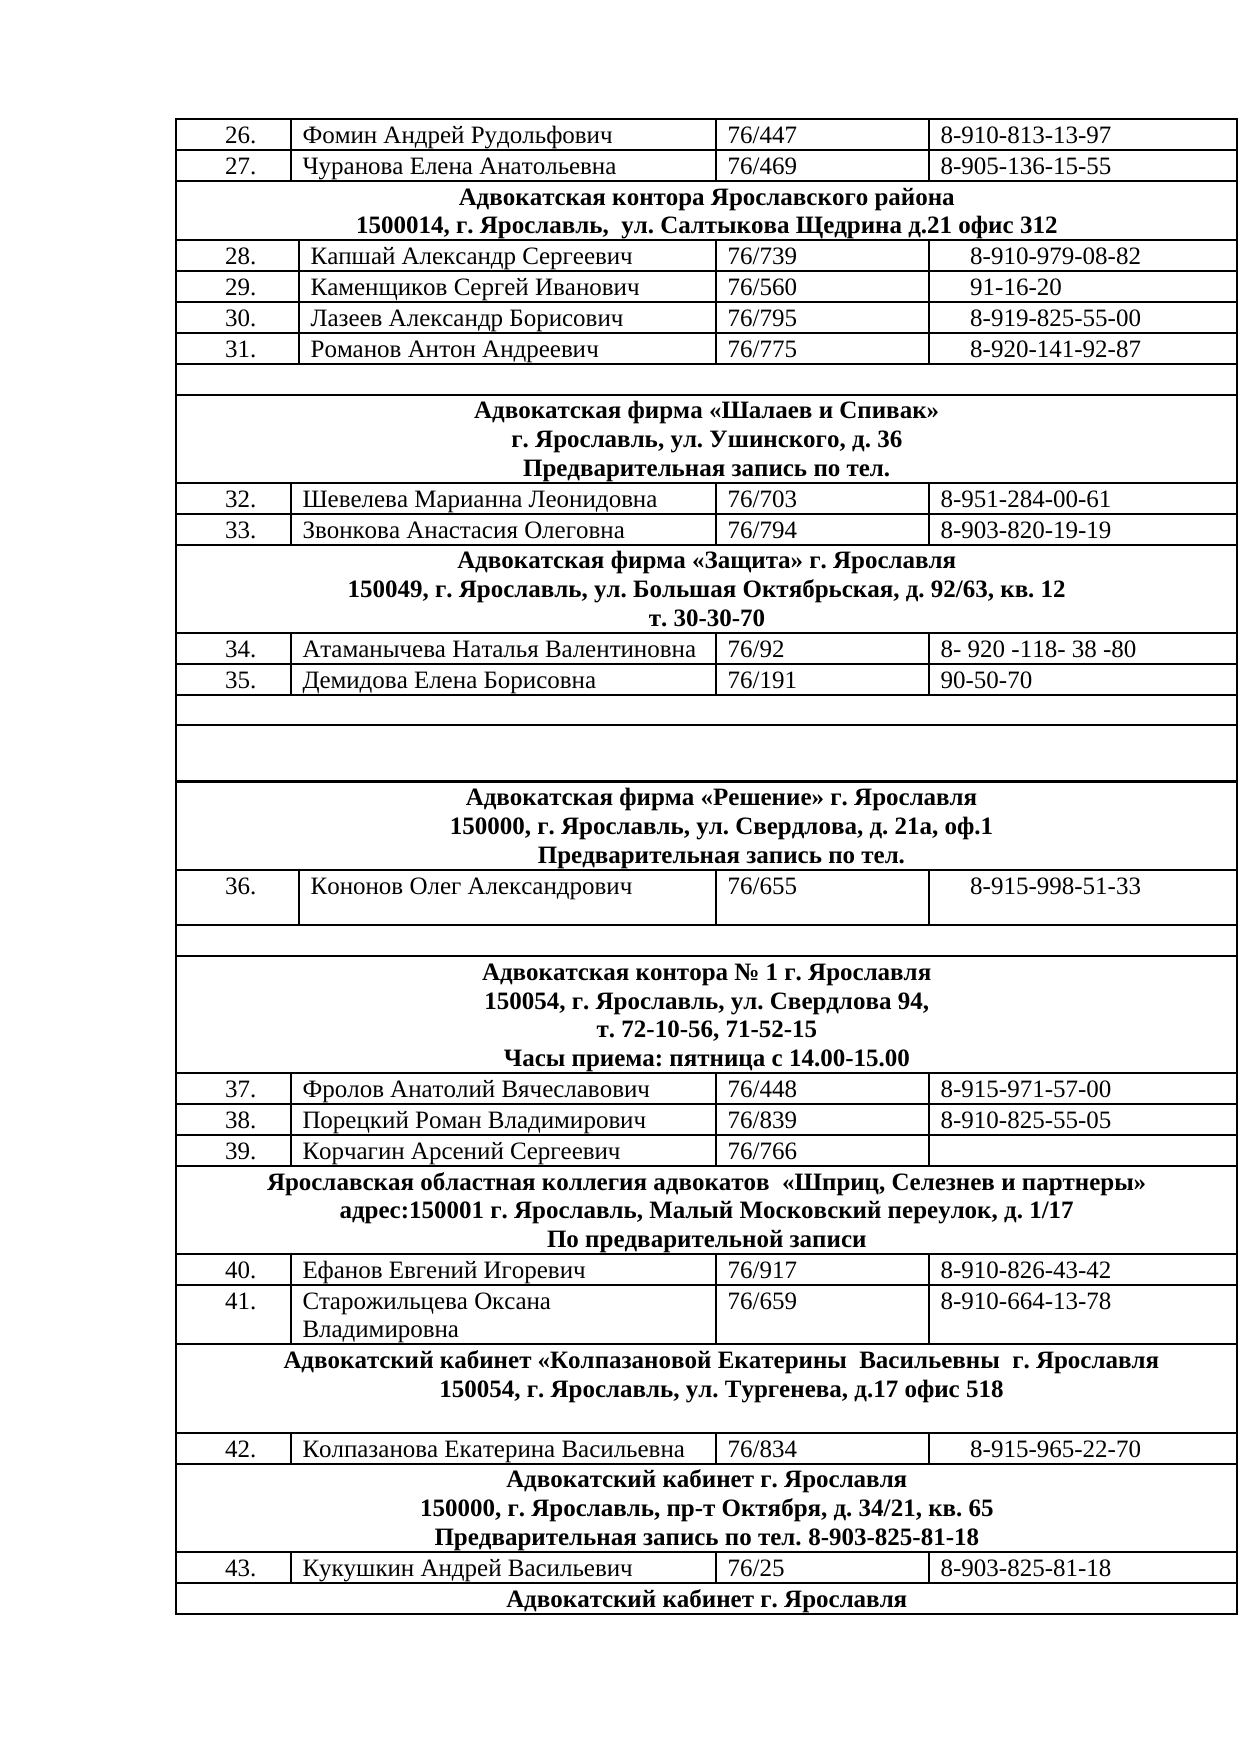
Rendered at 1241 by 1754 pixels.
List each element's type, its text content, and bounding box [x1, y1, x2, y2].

table_cell [177, 926, 1236, 955]
table_cell 8-915-998-51-33 [930, 871, 1236, 924]
table_cell 76/794 [717, 515, 928, 543]
table_cell [177, 151, 290, 180]
table_cell Демидова Елена Борисовна [292, 665, 715, 693]
table_cell Фомин Андрей Рудольфович [292, 120, 715, 149]
table_cell 8-915-971-57-00 [930, 1074, 1236, 1103]
table_cell 76/703 [717, 484, 928, 513]
table_cell 76/655 [717, 871, 928, 924]
table_cell 76/469 [717, 151, 928, 180]
table_cell Романов Антон Андреевич [300, 334, 715, 363]
table_cell [177, 1553, 290, 1582]
table_cell 76/447 [717, 120, 928, 149]
table_cell 8-903-825-81-18 [930, 1553, 1236, 1582]
table_cell 90-50-70 [930, 665, 1236, 693]
table_cell 76/795 [717, 303, 928, 332]
table_cell [930, 1136, 1236, 1164]
table_cell [177, 1136, 290, 1164]
table_cell [177, 241, 298, 270]
table_cell [177, 1286, 290, 1343]
table_cell Каменщиков Сергей Иванович [300, 272, 715, 301]
table_cell 76/560 [717, 272, 928, 301]
table_cell 8- 920 -118- 38 -80 [930, 634, 1236, 663]
table_cell 8-910-826-43-42 [930, 1255, 1236, 1284]
table_cell 91-16-20 [930, 272, 1236, 301]
table_cell Корчагин Арсений Сергеевич [292, 1136, 715, 1164]
table_cell 8-910-813-13-97 [930, 120, 1236, 149]
table_cell 76/839 [717, 1105, 928, 1134]
table_cell Ефанов Евгений Игоревич [292, 1255, 715, 1284]
table_cell Фролов Анатолий Вячеславович [292, 1074, 715, 1103]
table_cell [177, 515, 290, 543]
table_cell [177, 334, 298, 363]
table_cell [177, 1584, 1236, 1612]
table_cell Чуранова Елена Анатольевна [292, 151, 715, 180]
table_cell Капшай Александр Сергеевич [300, 241, 715, 270]
table_cell [177, 634, 290, 663]
table_cell [177, 272, 298, 301]
table_cell 76/92 [717, 634, 928, 663]
table_cell 8-910-825-55-05 [930, 1105, 1236, 1134]
table_cell Адвокатская контора № 1 г. Ярославля 150054, г. Ярославль, ул. Свердлова 94, т. 72-10-56, 71-52-15 Часы приема: пятница с 14.00-15.00 [177, 957, 1236, 1072]
table_cell [177, 1255, 290, 1284]
table_cell [177, 120, 290, 149]
table_cell 8-919-825-55-00 [930, 303, 1236, 332]
table_cell [177, 1074, 290, 1103]
table_cell 76/834 [717, 1434, 928, 1462]
table_cell [177, 365, 1236, 393]
table_cell 8-910-664-13-78 [930, 1286, 1236, 1343]
table_cell Кукушкин Андрей Васильевич [292, 1553, 715, 1582]
table_cell Шевелева Марианна Леонидовна [292, 484, 715, 513]
table_cell 8-910-979-08-82 [930, 241, 1236, 270]
table_cell 76/775 [717, 334, 928, 363]
table_cell Адвокатская контора Ярославского района 1500014, г. Ярославль, ул. Салтыкова Щедрина д.21 офис 312 [177, 182, 1236, 239]
table_cell [177, 871, 298, 924]
table_cell [177, 726, 1236, 780]
table_cell Звонкова Анастасия Олеговна [292, 515, 715, 543]
table_cell 8-915-965-22-70 [930, 1434, 1236, 1462]
table_cell Адвокатская фирма «Защита» г. Ярославля 150049, г. Ярославль, ул. Большая Октябрьская, д. 92/63, кв. 12 т. 30-30-70 [177, 546, 1236, 632]
table_cell [177, 1105, 290, 1134]
table_cell Колпазанова Екатерина Васильевна [292, 1434, 715, 1462]
table_cell [177, 303, 298, 332]
table_cell Старожильцева Оксана Владимировна [292, 1286, 715, 1343]
table_cell 8-905-136-15-55 [930, 151, 1236, 180]
table_cell Ярославская областная коллегия адвокатов «Шприц, Селезнев и партнеры» адрес:150001 г. Ярославль, Малый Московский переулок, д. 1/17 По предварительной записи [177, 1167, 1236, 1253]
table_cell 8-951-284-00-61 [930, 484, 1236, 513]
table_cell 76/25 [717, 1553, 928, 1582]
table_cell 8-903-820-19-19 [930, 515, 1236, 543]
table_cell Адвокатский кабинет г. Ярославля 150000, г. Ярославль, пр-т Октября, д. 34/21, кв. 65 Предварительная запись по тел. 8-903-825-81-18 [177, 1465, 1236, 1551]
table_cell 8-920-141-92-87 [930, 334, 1236, 363]
table_cell 76/766 [717, 1136, 928, 1164]
table_cell 76/659 [717, 1286, 928, 1343]
table_cell Адвокатский кабинет «Колпазановой Екатерины Васильевны г. Ярославля 150054, г. Ярославль, ул. Тургенева, д.17 офис 518 [177, 1345, 1236, 1432]
table_cell 76/191 [717, 665, 928, 693]
table_cell Адвокатская фирма «Решение» г. Ярославля 150000, г. Ярославль, ул. Свердлова, д. 21а, оф.1 Предварительная запись по тел. [177, 783, 1236, 869]
table_cell [177, 665, 290, 693]
table_cell [177, 1434, 290, 1462]
table_cell [177, 484, 290, 513]
table_cell 76/917 [717, 1255, 928, 1284]
table_cell Кононов Олег Александрович [300, 871, 715, 924]
table_cell [177, 696, 1236, 724]
table_cell 76/448 [717, 1074, 928, 1103]
table_cell Адвокатская фирма «Шалаев и Спивак» г. Ярославль, ул. Ушинского, д. 36 Предварительная запись по тел. [177, 396, 1236, 482]
table_cell 76/739 [717, 241, 928, 270]
table_cell Лазеев Александр Борисович [300, 303, 715, 332]
table_cell Порецкий Роман Владимирович [292, 1105, 715, 1134]
table_cell Атаманычева Наталья Валентиновна [292, 634, 715, 663]
